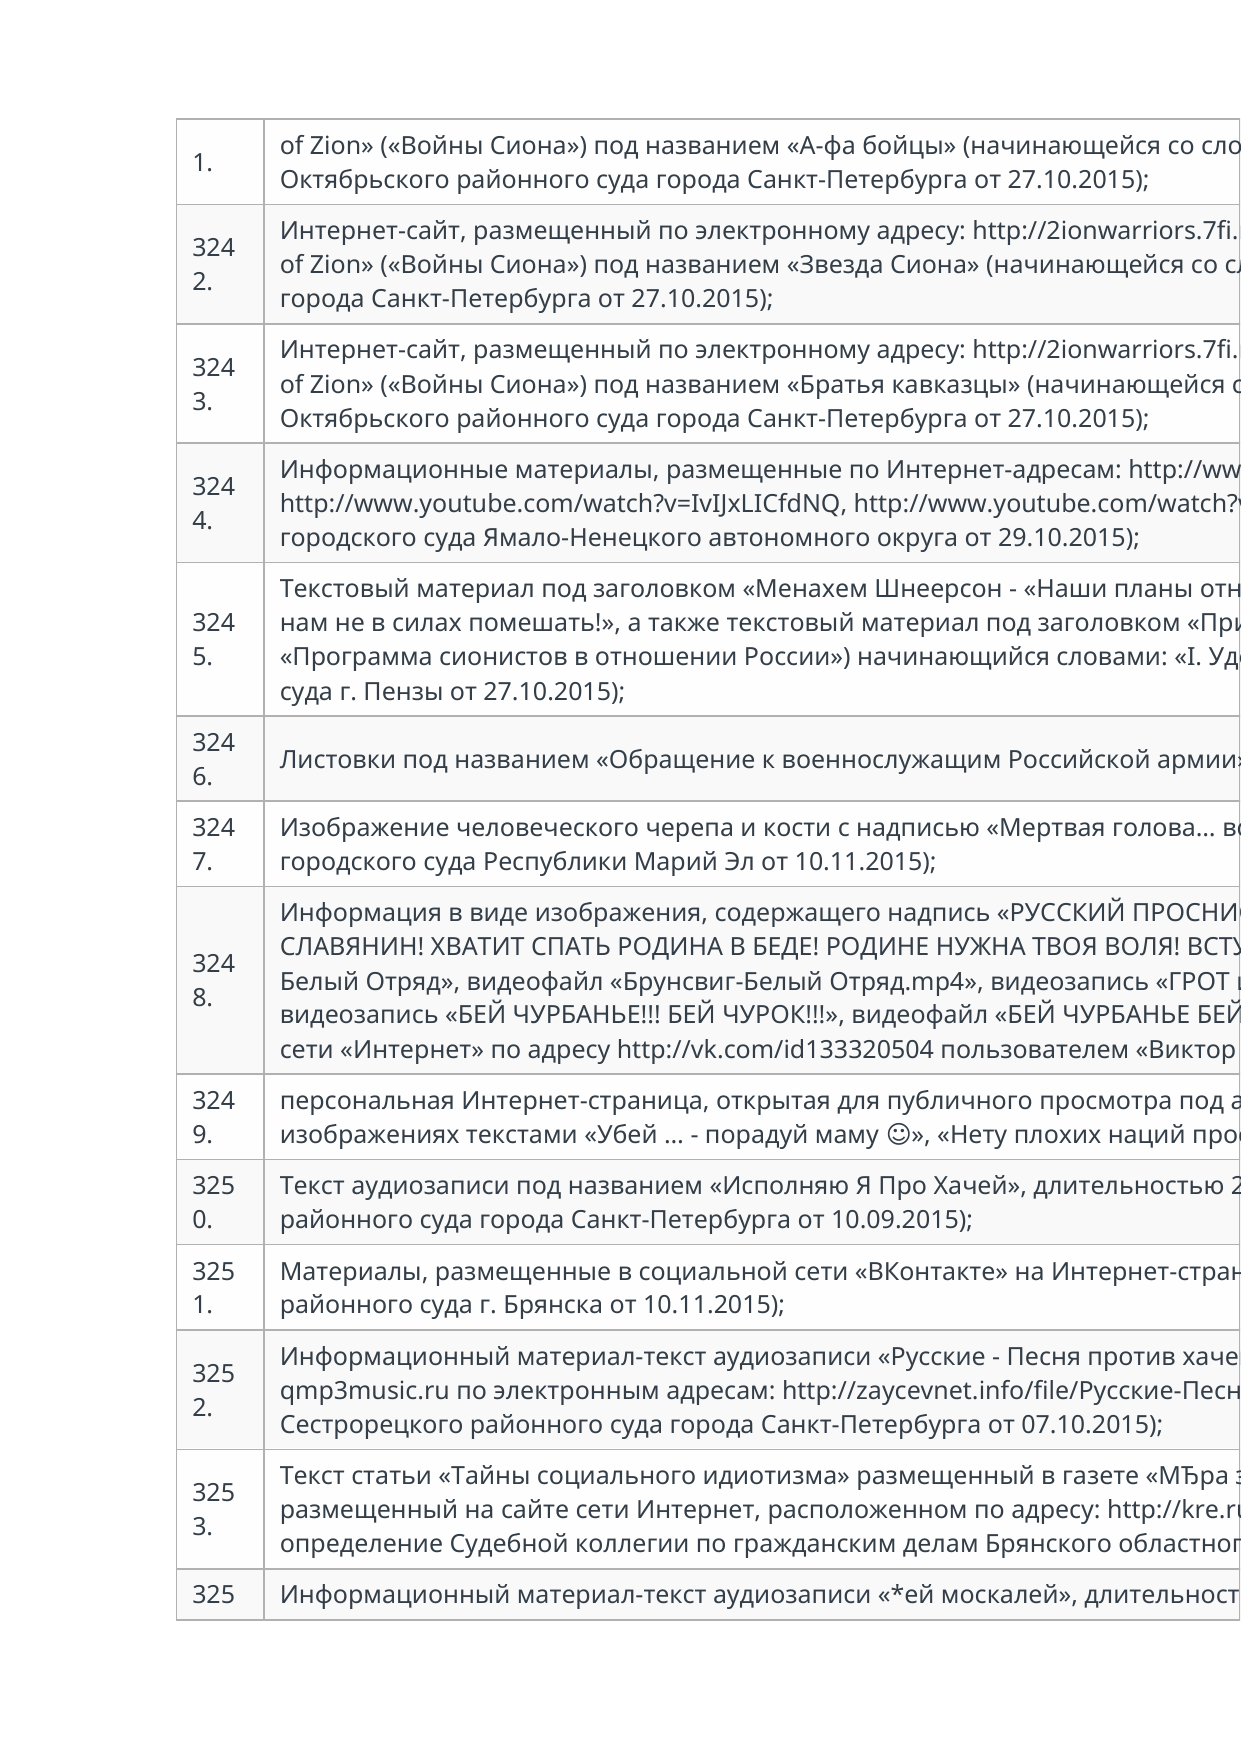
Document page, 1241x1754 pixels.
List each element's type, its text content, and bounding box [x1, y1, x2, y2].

table_cell Текстовый материал под заголовком «Менахем Шнеерсон - «Наши планы относительно славян», с текстом, начинающимся словами: «1. Наша специальная тактика борьбы…», заканчивающимся словами: «И никто нам не в силах помешать!», а также текстовый материал под заголовком «Принятая на Московском конгрессе сионистов в августе 1898 года ПРОГРАММА УНИЧТОЖЕНИЯ РУССКОЙ НАЦИИ», (другое название - «Программа сионистов в отношении России») начинающийся словами: «I. Удержание власти», заканчивающийся словами: «…а в сумме для сокращения численности гоев» (решение Железнодорожного районного суда г. Пензы от 27.10.2015); [265, 563, 1239, 715]
table_cell 3250. [177, 1160, 263, 1244]
table_cell 3252. [177, 1331, 263, 1448]
table_cell 3254. [177, 1570, 263, 1619]
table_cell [265, 1570, 1239, 1619]
table_cell персональная Интернет-страница, открытая для публичного просмотра под авторством пользователя «Анна Владимировна» в социальной сети «ВКонтакте» htpp://vk.com/id249446827 с размещенными на изображениях текстами «Убей … - порадуй маму ☺», «Нету плохих наций просто есть …» (решение Дивногорского городского суда Красноярского края от 03.11.2015); [265, 1075, 1239, 1158]
table_cell Интернет-сайт, размещенный по электронному адресу: http://2ionwarriors.7fi.ru, и находящийся на нем по электронному адресу: http://zionwarriors.7fi.ru/viewtopic.php?id=39 текст песни музыкальной группы «Warriors of Zion» («Войны Сиона») под названием «Братья кавказцы» (начинающейся со слов: «Таки салям алейкум, кавказские …» и заканчивающейся словами: «.. .Заставим их работать, а сами заживем») (решение Октябрьского районного суда города Санкт-Петербурга от 27.10.2015); [265, 325, 1239, 442]
table_cell 3251. [177, 1245, 263, 1329]
table_cell Материалы, размещенные в социальной сети «ВКонтакте» на Интернет-странице (3 аудиофайла, название которых содержат ненормативную лексику) по адресу: http://vk.com/id222035587 (решение Бежицкого районного суда г. Брянска от 10.11.2015); [265, 1245, 1239, 1329]
table_cell 3253. [177, 1450, 263, 1568]
table_cell Информационные материалы, размещенные по Интернет-адресам: http://www.youtube.com/watch?v=RRdBcQY-OM0, http://www.youtube.com/watch?v=aFeD5xDk2QM, http://www.youtube.com/watch?v=6u2AIPaRtLc, http://www.youtube.com/watch?v=IvIJxLICfdNQ, http://www.youtube.com/watch?v=nUB11116h0w, http://www.youtube.com/watch?v=76VHYiNm0BM, http://www.youtube.com/watch?v=cfiDGF_v1VY (решение Надымского городского суда Ямало-Ненецкого автономного округа от 29.10.2015); [265, 444, 1239, 562]
table_cell Информация в виде изображения, содержащего надпись «РУССКИЙ ПРОСНИСЬ! ВРАГ ХОЗЯЙНИЧАЕТ НА ТВОЕЙ ЗЕМЛЕ!», изображения, содержащего надписи «Я ПАТРИОТ ЭТО МОЯ ЗЕМЛЯ!!! ЭТО МОЯ РОДИНА!!! СЛАВЯНИН! ХВАТИТ СПАТЬ РОДИНА В БЕДЕ! РОДИНЕ НУЖНА ТВОЯ ВОЛЯ! ВСТУПАЙ В РЯДЫ НАЦИОНАЛИСТОВ», видеозапись «Напиток и Луперкаль», видеофайл «Напиток и Луперкаль.mp4», видеозапись «Брунсвиг-Белый Отряд», видеофайл «Брунсвиг-Белый Отряд.mp4», видеозапись «ГРОТ и 25/17- Просыпайтесь», видеофайл «ГРОТ и 25_17- Просыпайтесь.mp4», видеозапись «Слава РУСИ!!!», видеофайл «Слава РУСИ.mp4», видеозапись «БЕЙ ЧУРБАНЬЕ!!! БЕЙ ЧУРОК!!!», видеофайл «БЕЙ ЧУРБАНЬЕ БЕЙ ЧУРОК.mp4», аудиозапись «12 июня - Россия для других, Русь - мать для меня!», аудиофайл «12 июня.mp3», размещенные в глобальной сети «Интернет» по адресу http://vk.com/id133320504 пользователем «Виктор Владимиров» (решение Устьянского районного суда Архангельской области от 06.11.2015); [265, 887, 1239, 1073]
table_cell Информационный материал-текст аудиозаписи «Русские - Песня против хачей», длительностью 02 минуты 53 секунды и 02 минуты 52 секунды, размещенный на интернет-сайте: zaycevnet.info, xmusic-wm-scripts.ru и qmp3music.ru по электронным адресам: http://zaycevnet.info/file/Русские-Песня%20против%20хачей/; http://xmusic-wm-scripts.ru/против-хачей/; http://qmp3music.ru/artist/Песня+против+хачей.aspx (решение Сестрорецкого районного суда города Санкт-Петербурга от 07.10.2015); [265, 1331, 1239, 1448]
table_cell 3249. [177, 1075, 263, 1158]
table_cell 3243. [177, 325, 263, 442]
table_cell 3245. [177, 563, 263, 715]
table_cell Изображение человеческого черепа и кости с надписью «Мертвая голова… всему голова!!!, под которым размещена надпись – Смерть жидам и всем хачам, скоро ад устроим вам!!! (решение Йошкар-Олинского городского суда Республики Марий Эл от 10.11.2015); [265, 802, 1239, 886]
table_cell 3242. [177, 205, 263, 323]
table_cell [265, 120, 1239, 203]
table_cell 3247. [177, 802, 263, 886]
table_cell Интернет-сайт, размещенный по электронному адресу: http://2ionwarriors.7fi.ru, и находящийся на нем по электронному адресу: http://zionwarriors.7fi.ru/viewtopic.php?id=39 текст песни музыкальной группы «Warriors of Zion» («Войны Сиона») под названием «Звезда Сиона» (начинающейся со слов: «Только Израиля дети достойны…» и заканчивающейся словами: «Пасти человекоскотов») (решение Октябрьского районного суда города Санкт-Петербурга от 27.10.2015); [265, 205, 1239, 323]
table_cell 3241. [177, 120, 263, 203]
table_cell Листовки под названием «Обращение к военнослужащим Российской армии» политической партии «Воля» (решение Ленинского районного суда г. Екатеринбурга Свердловской области от 09.07.2015); [265, 717, 1239, 800]
table_cell 3246. [177, 717, 263, 800]
table_cell 3248. [177, 887, 263, 1073]
table_cell Текст статьи «Тайны социального идиотизма» размещенный в газете «МЂра за меру» № 8 (297) за 2013 год, на страницах 6-7, автором которой является Петров К.П., а также текст статьи аналогичного содержания, размещенный на сайте сети Интернет, расположенном по адресу: http://kre.ru/partiinaya-pechat/mera-za-meru/4195-mera-8-2013 (решение Советского районного суда г. Брянска от 11.08.2015 и апелляционное определение Судебной коллегии по гражданским делам Брянского областного суда от 08.12.2015); [265, 1450, 1239, 1568]
table_cell 3244. [177, 444, 263, 562]
table_cell Текст аудиозаписи под названием «Исполняю Я Про Хачей», длительностью 2 мин. 37 сек., размещенный в сети Интернет по электронному адресу: pesni.fm/search/Исполняю+Я+про+хачей (решение Выборгского районного суда города Санкт-Петербурга от 10.09.2015); [265, 1160, 1239, 1244]
